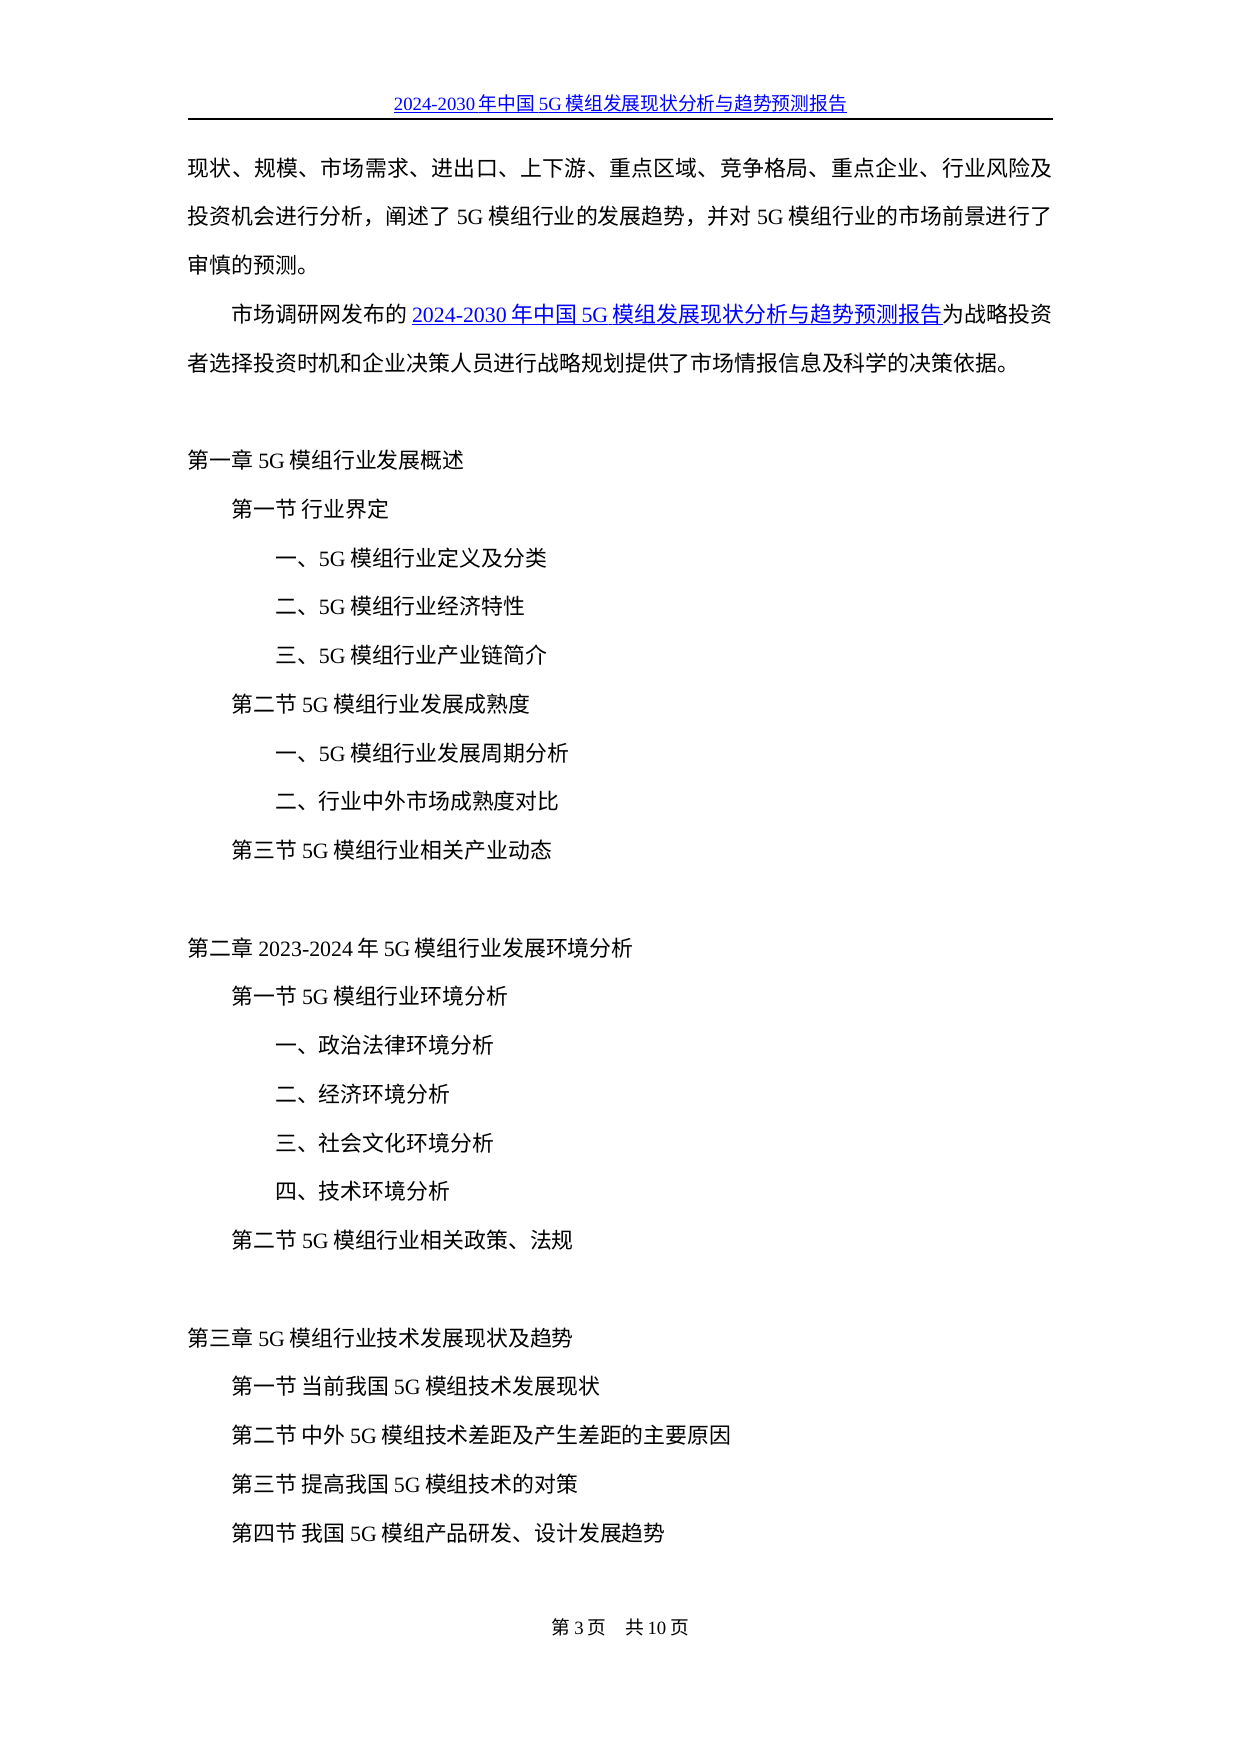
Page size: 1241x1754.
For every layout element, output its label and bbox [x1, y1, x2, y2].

text [187, 150, 1053, 1548]
